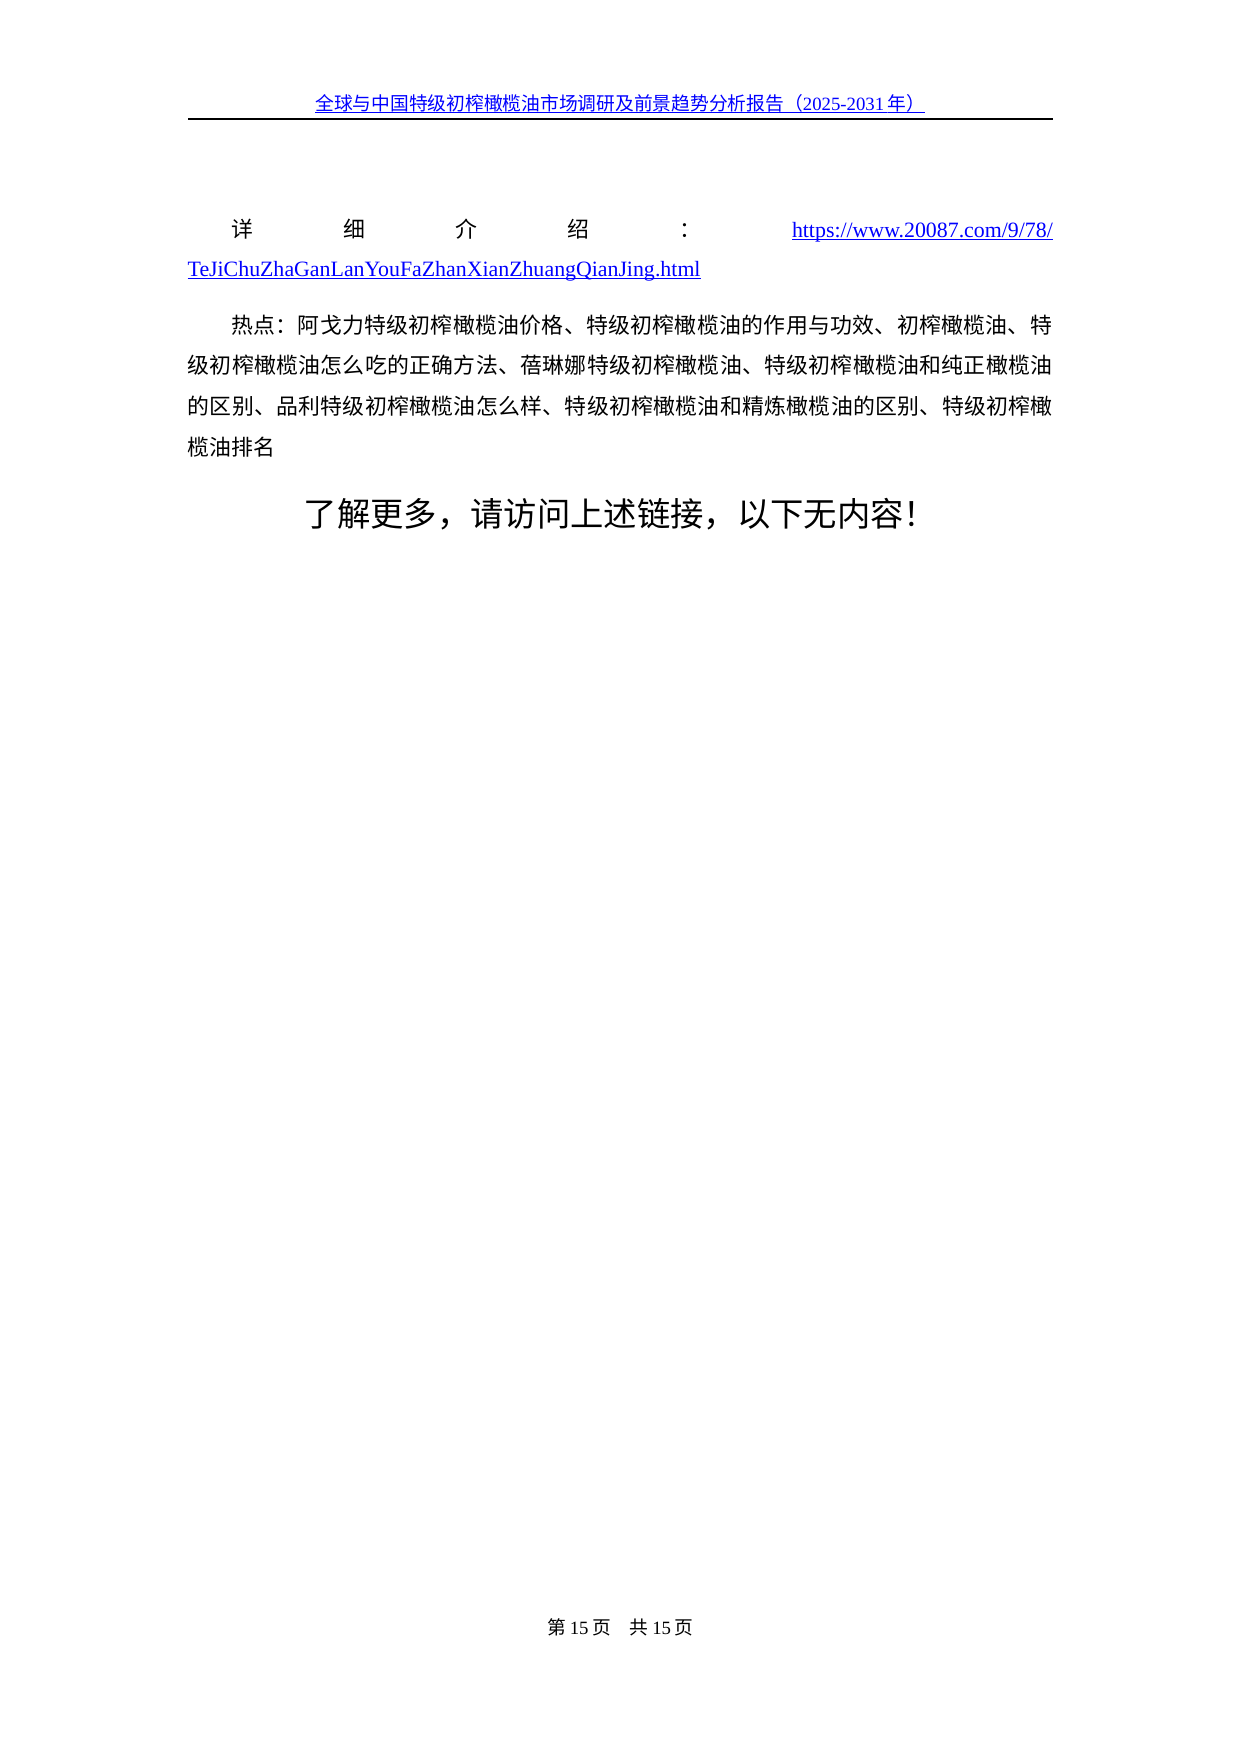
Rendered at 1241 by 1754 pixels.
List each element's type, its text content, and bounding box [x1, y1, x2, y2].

title 了解更多，请访问上述链接，以下无内容！ [187, 479, 1053, 544]
text 详细介绍：https://www.20087.com/9/78/TeJiChuZhaGanLanYouFaZhanXianZhuangQianJing.html [187, 212, 1053, 285]
text 热点：阿戈力特级初榨橄榄油价格、特级初榨橄榄油的作用与功效、初榨橄榄油、特级初榨橄榄油怎么吃的正确方法、蓓琳娜特级初榨橄榄油、特级初榨橄榄油和纯正橄榄油的区别、品利特级初榨橄榄油怎么样、特级初榨橄榄油和精炼橄榄油的区别、特级初榨橄榄油排名 [187, 307, 1053, 462]
